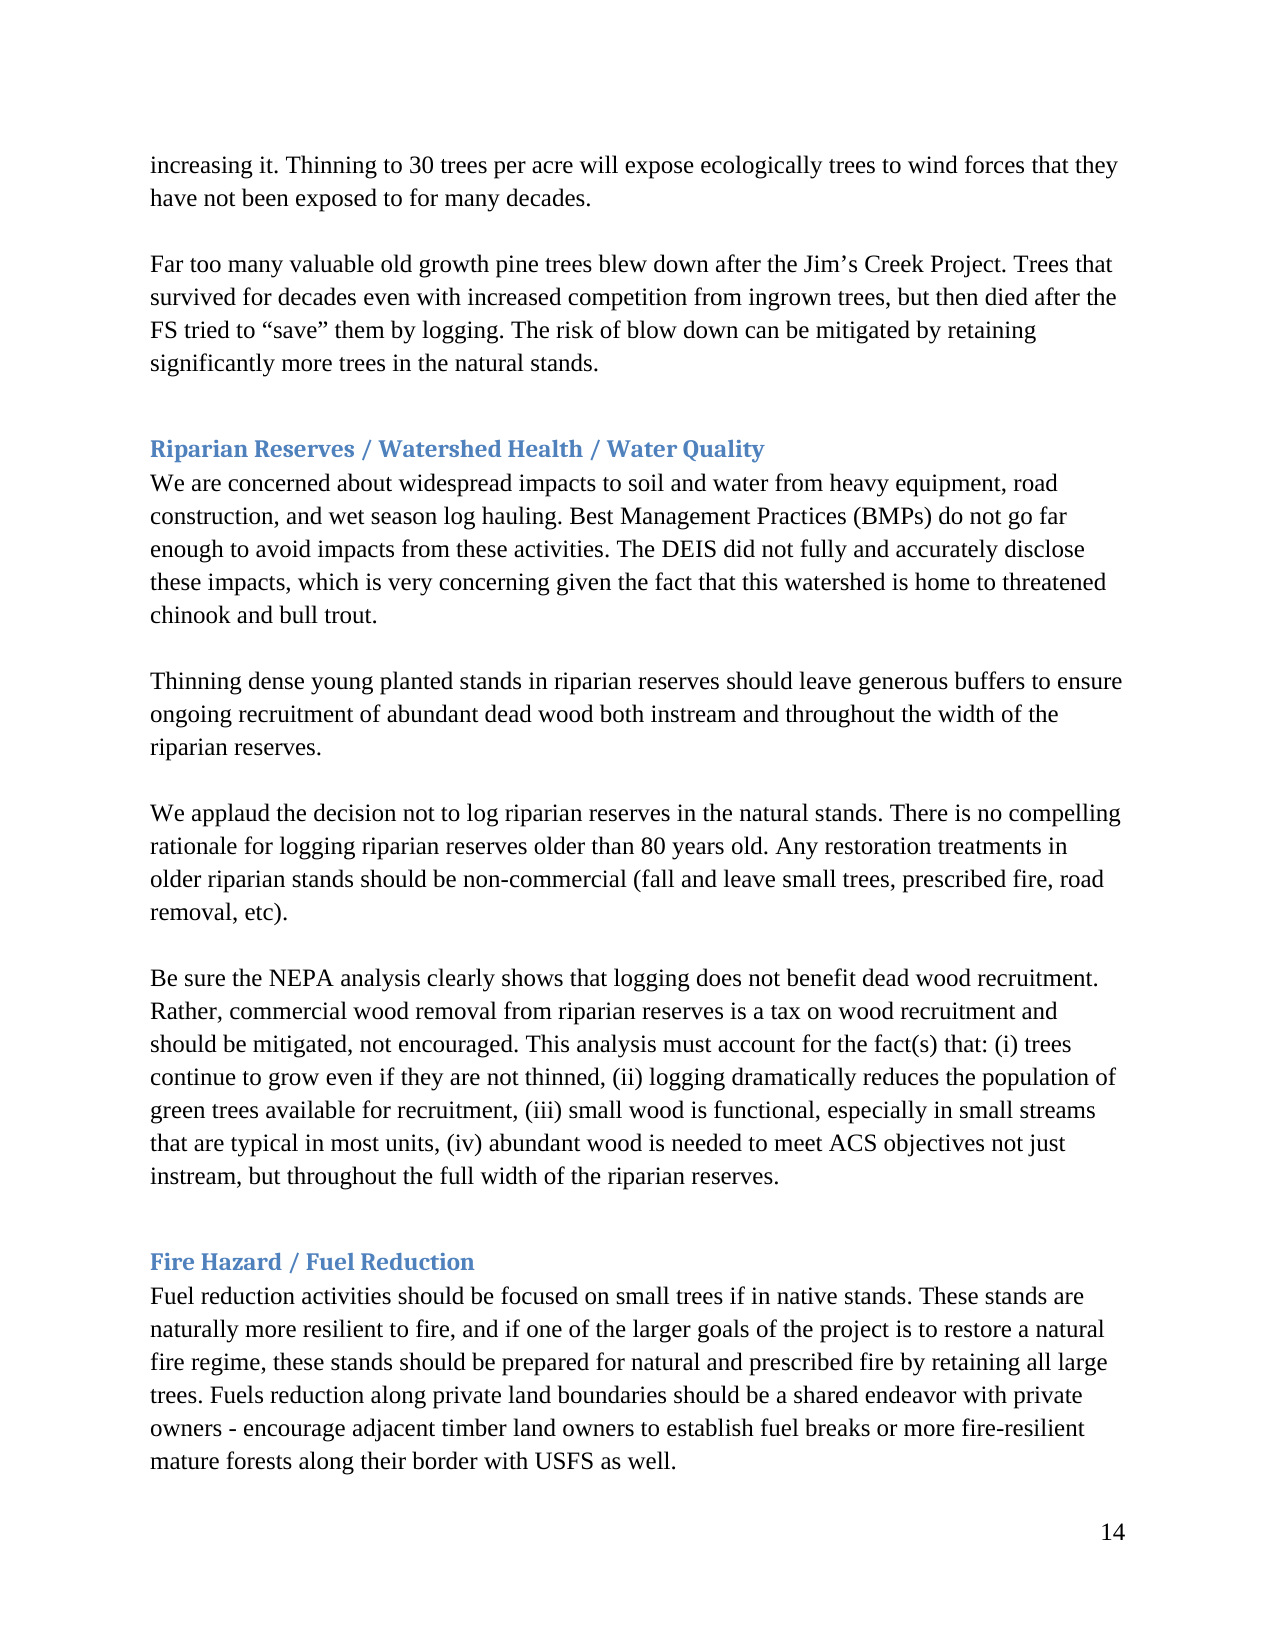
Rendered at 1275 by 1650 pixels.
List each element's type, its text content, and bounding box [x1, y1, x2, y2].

text Be sure the NEPA analysis clearly shows that logging does not benefit dead wood recruitment. Rather, commercial wood removal from riparian reserves is a tax on wood recruitment and should be mitigated, not encouraged. This analysis must account for the fact(s) that: (i) trees continue to grow even if they are not thinned, (ii) logging dramatically reduces the population of green trees available for recruitment, (iii) small wood is functional, especially in small streams that are typical in most units, (iv) abundant wood is needed to meet ACS objectives not just instream, but throughout the full width of the riparian reserves. [150, 963, 1125, 1190]
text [150, 150, 1125, 212]
text Thinning dense young planted stands in riparian reserves should leave generous buffers to ensure ongoing recruitment of abundant dead wood both instream and throughout the width of the riparian reserves. [150, 666, 1125, 761]
text We applaud the decision not to log riparian reserves in the natural stands. There is no compelling rationale for logging riparian reserves older than 80 years old. Any restoration treatments in older riparian stands should be non-commercial (fall and leave small trees, prescribed fire, road removal, etc). [150, 798, 1125, 926]
subtitle Fire Hazard / Fuel Reduction [150, 1248, 1125, 1277]
text Fuel reduction activities should be focused on small trees if in native stands. These stands are naturally more resilient to fire, and if one of the larger goals of the project is to restore a natural fire regime, these stands should be prepared for natural and prescribed fire by retaining all large trees. Fuels reduction along private land boundaries should be a shared endeavor with private owners - encourage adjacent timber land owners to establish fuel breaks or more fire-resilient mature forests along their border with USFS as well. [150, 1281, 1125, 1475]
text Far too many valuable old growth pine trees blew down after the Jim’s Creek Project. Trees that survived for decades even with increased competition from ingrown trees, but then died after the FS tried to “save” them by logging. The risk of blow down can be mitigated by retaining significantly more trees in the natural stands. [150, 249, 1125, 377]
text We are concerned about widespread impacts to soil and water from heavy equipment, road construction, and wet season log hauling. Best Management Practices (BMPs) do not go far enough to avoid impacts from these activities. The DEIS did not fully and accurately disclose these impacts, which is very concerning given the fact that this watershed is home to threatened chinook and bull trout. [150, 468, 1125, 629]
subtitle Riparian Reserves / Watershed Health / Water Quality [150, 435, 1125, 464]
